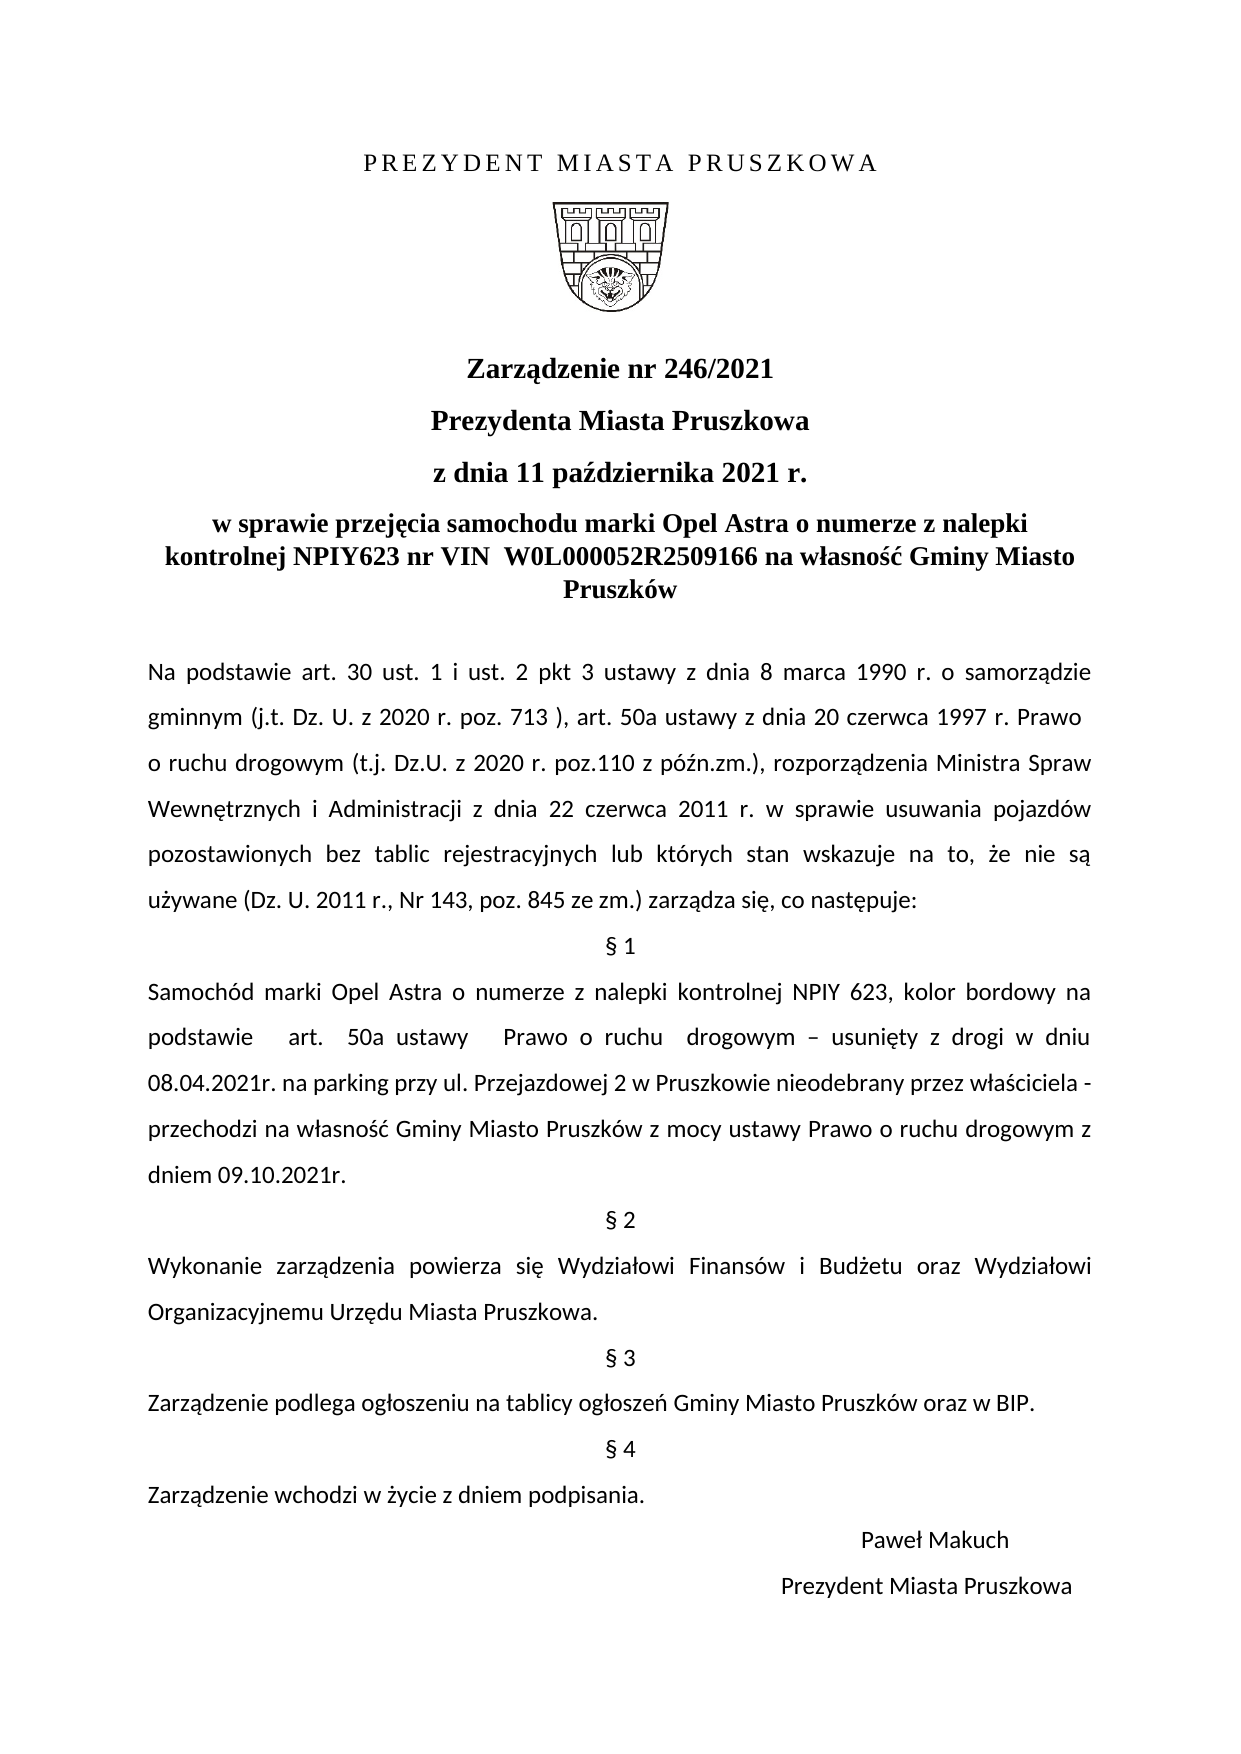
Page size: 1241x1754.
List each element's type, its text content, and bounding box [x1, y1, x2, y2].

text Zarządzenie wchodzi w życie z dniem podpisania. [148, 1479, 1093, 1509]
text Wykonanie zarządzenia powierza się Wydziałowi Finansów i Budżetu oraz Wydziałowi Organizacyjnemu Urzędu Miasta Pruszkowa. [148, 1250, 1093, 1326]
text Paweł Makuch [148, 1524, 1093, 1555]
text Prezydent Miasta Pruszkowa [148, 148, 1093, 176]
text Prezydenta Miasta Pruszkowa [148, 403, 1093, 436]
text z dnia 11 października 2021 r. [148, 455, 1093, 489]
text Zarządzenie nr 246/2021 [148, 351, 1093, 384]
text Na podstawie art. 30 ust. 1 i ust. 2 pkt 3 ustawy z dnia 8 marca 1990 r. o samorządzie gminnym (j.t. Dz. U. z 2020 r. poz. 713 ), art. 50a ustawy z dnia 20 czerwca 1997 r. Prawo o ruchu drogowym (t.j. Dz.U. z 2020 r. poz.110 z późn.zm.), rozporządzenia Ministra Spraw Wewnętrznych i Administracji z dnia 22 czerwca 2011 r. w sprawie usuwania pojazdów pozostawionych bez tablic rejestracyjnych lub których stan wskazuje na to, że nie są używane (Dz. U. 2011 r., Nr 143, poz. 845 ze zm.) zarządza się, co następuje: [148, 656, 1093, 915]
text Zarządzenie podlega ogłoszeniu na tablicy ogłoszeń Gminy Miasto Pruszków oraz w BIP. [148, 1387, 1093, 1418]
text § 4 [148, 1433, 1093, 1464]
text § 3 [148, 1342, 1093, 1372]
text § 1 [148, 930, 1093, 961]
text § 2 [148, 1204, 1093, 1235]
text Samochód marki Opel Astra o numerze z nalepki kontrolnej NPIY 623, kolor bordowy na podstawie art. 50a ustawy Prawo o ruchu drogowym – usunięty z drogi w dniu 08.04.2021r. na parking przy ul. Przejazdowej 2 w Pruszkowie nieodebrany przez właściciela - przechodzi na własność Gminy Miasto Pruszków z mocy ustawy Prawo o ruchu drogowym z dniem 09.10.2021r. [148, 976, 1093, 1189]
text w sprawie przejęcia samochodu marki Opel Astra o numerze z nalepki kontrolnej NPIY623 nr VIN W0L000052R2509166 na własność Gminy Miasto Pruszków [148, 507, 1093, 604]
text Prezydent Miasta Pruszkowa [148, 1570, 1093, 1601]
picture [552, 202, 669, 312]
